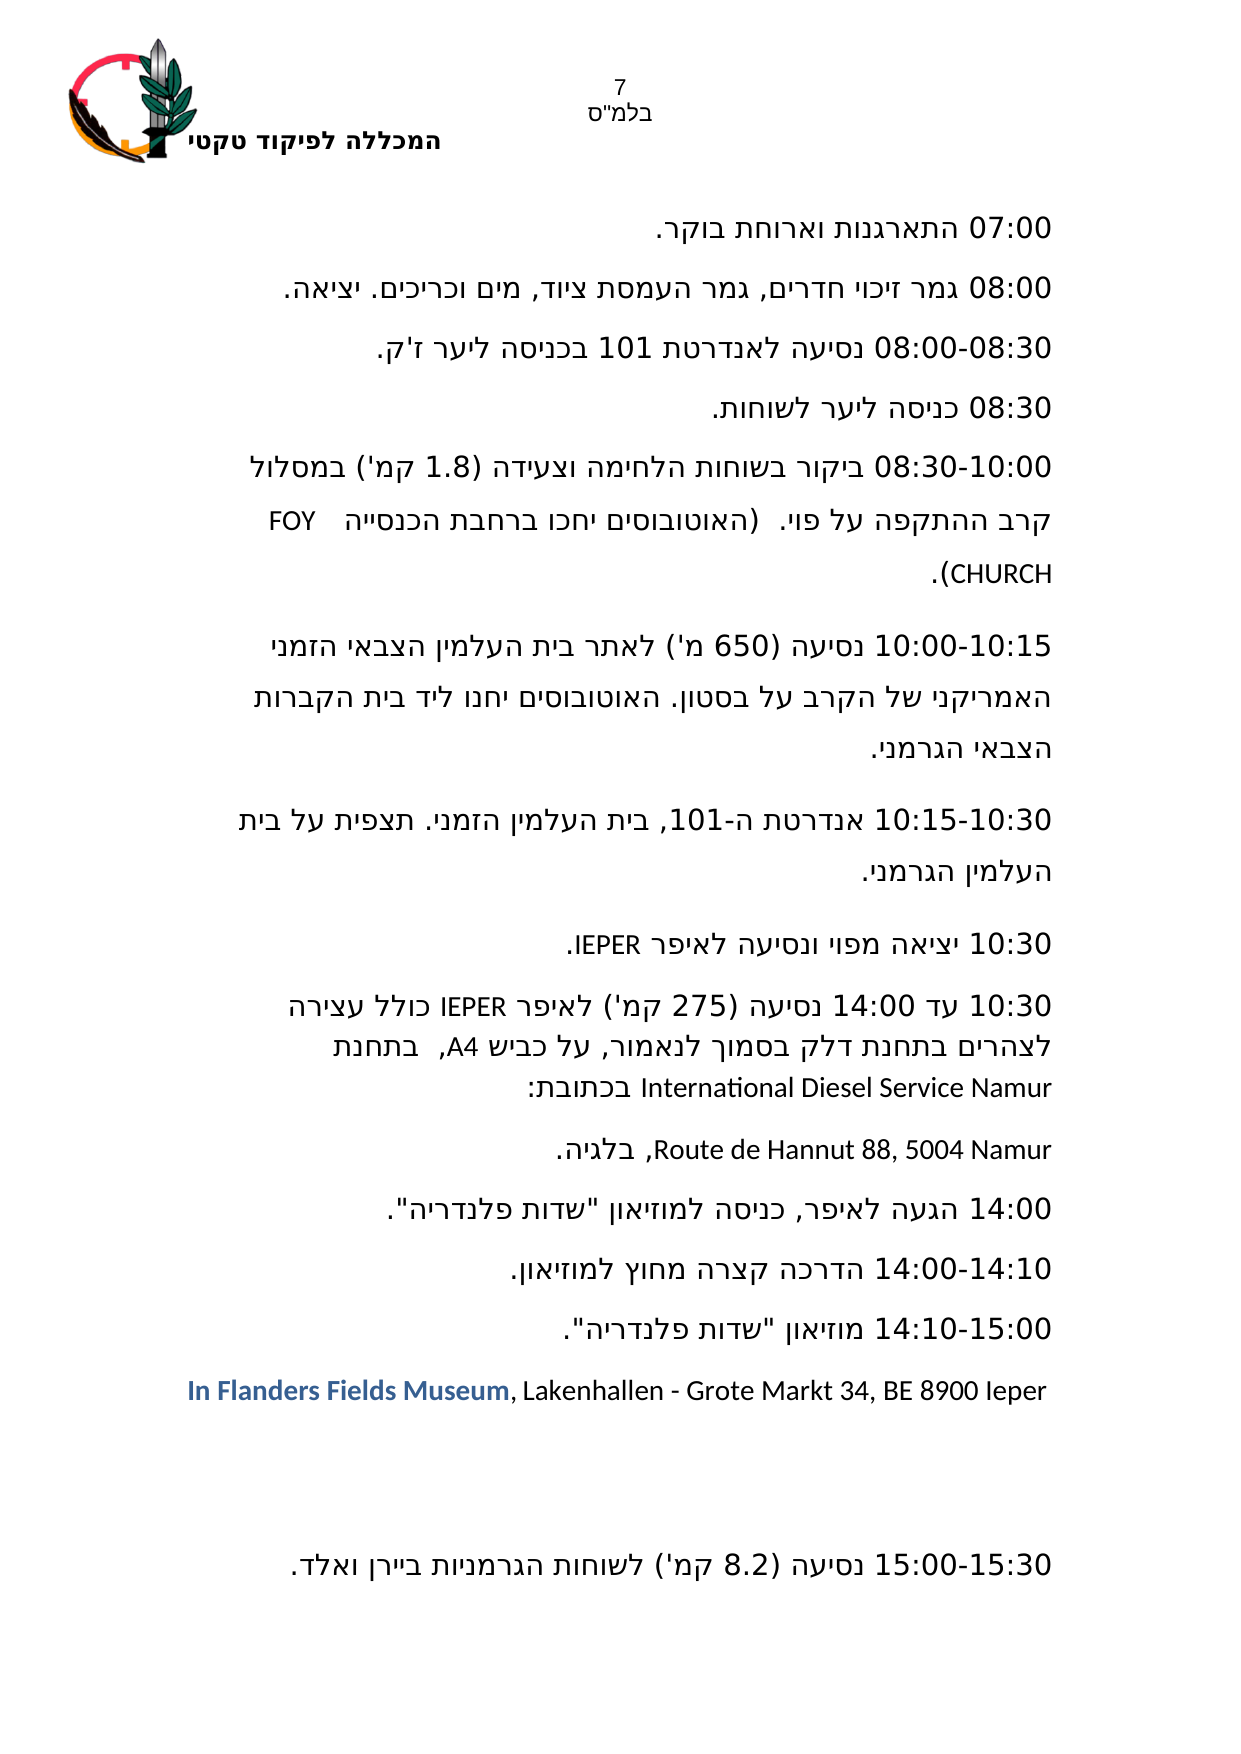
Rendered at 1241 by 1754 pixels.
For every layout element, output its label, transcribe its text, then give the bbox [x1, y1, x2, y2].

text 14:00 הגעה לאיפר, כניסה למוזיאון "שדות פלנדריה". [187, 1193, 1053, 1227]
text 10:30 יציאה מפוי ונסיעה לאיפר IEPER. [187, 926, 1053, 961]
text In Flanders Fields Museum, Lakenhallen - Grote Markt 34, BE 8900 Ieper [187, 1372, 1053, 1408]
text 14:10-15:00 מוזיאון "שדות פלנדריה". [187, 1312, 1053, 1346]
text 08:30-10:00 ביקור בשוחות הלחימה וצעידה (1.8 קמ') במסלול קרב ההתקפה על פוי. (האוטובוסים יחכו ברחבת הכנסייה FOY CHURCH). [187, 451, 1053, 591]
text 10:00-10:15 נסיעה (650 מ') לאתר בית העלמין הצבאי הזמני האמריקני של הקרב על בסטון. האוטובוסים יחנו ליד בית הקברות הצבאי הגרמני. [187, 629, 1053, 765]
text 08:00 גמר זיכוי חדרים, גמר העמסת ציוד, מים וכריכים. יציאה. [187, 271, 1053, 305]
text 14:00-14:10 הדרכה קצרה מחוץ למוזיאון. [187, 1252, 1053, 1286]
text 10:30 עד 14:00 נסיעה (275 קמ') לאיפר IEPER כולל עצירה לצהרים בתחנת דלק בסמוך לנאמור, על כביש A4, בתחנת International Diesel Service Namur בכתובת: [187, 988, 1053, 1105]
text 08:00-08:30 נסיעה לאנדרטת 101 בכניסה ליער ז'ק. [187, 331, 1053, 365]
text 07:00 התארגנות וארוחת בוקר. [187, 212, 1053, 246]
text 15:00-15:30 נסיעה (8.2 קמ') לשוחות הגרמניות ביירן ואלד. [187, 1549, 1053, 1583]
text 08:30 כניסה ליער לשוחות. [187, 391, 1053, 425]
text Route de Hannut 88, 5004 Namur, בלגיה. [187, 1131, 1053, 1167]
picture [60, 32, 200, 173]
text 10:15-10:30 אנדרטת ה-101, בית העלמין הזמני. תצפית על בית העלמין הגרמני. [187, 803, 1053, 888]
